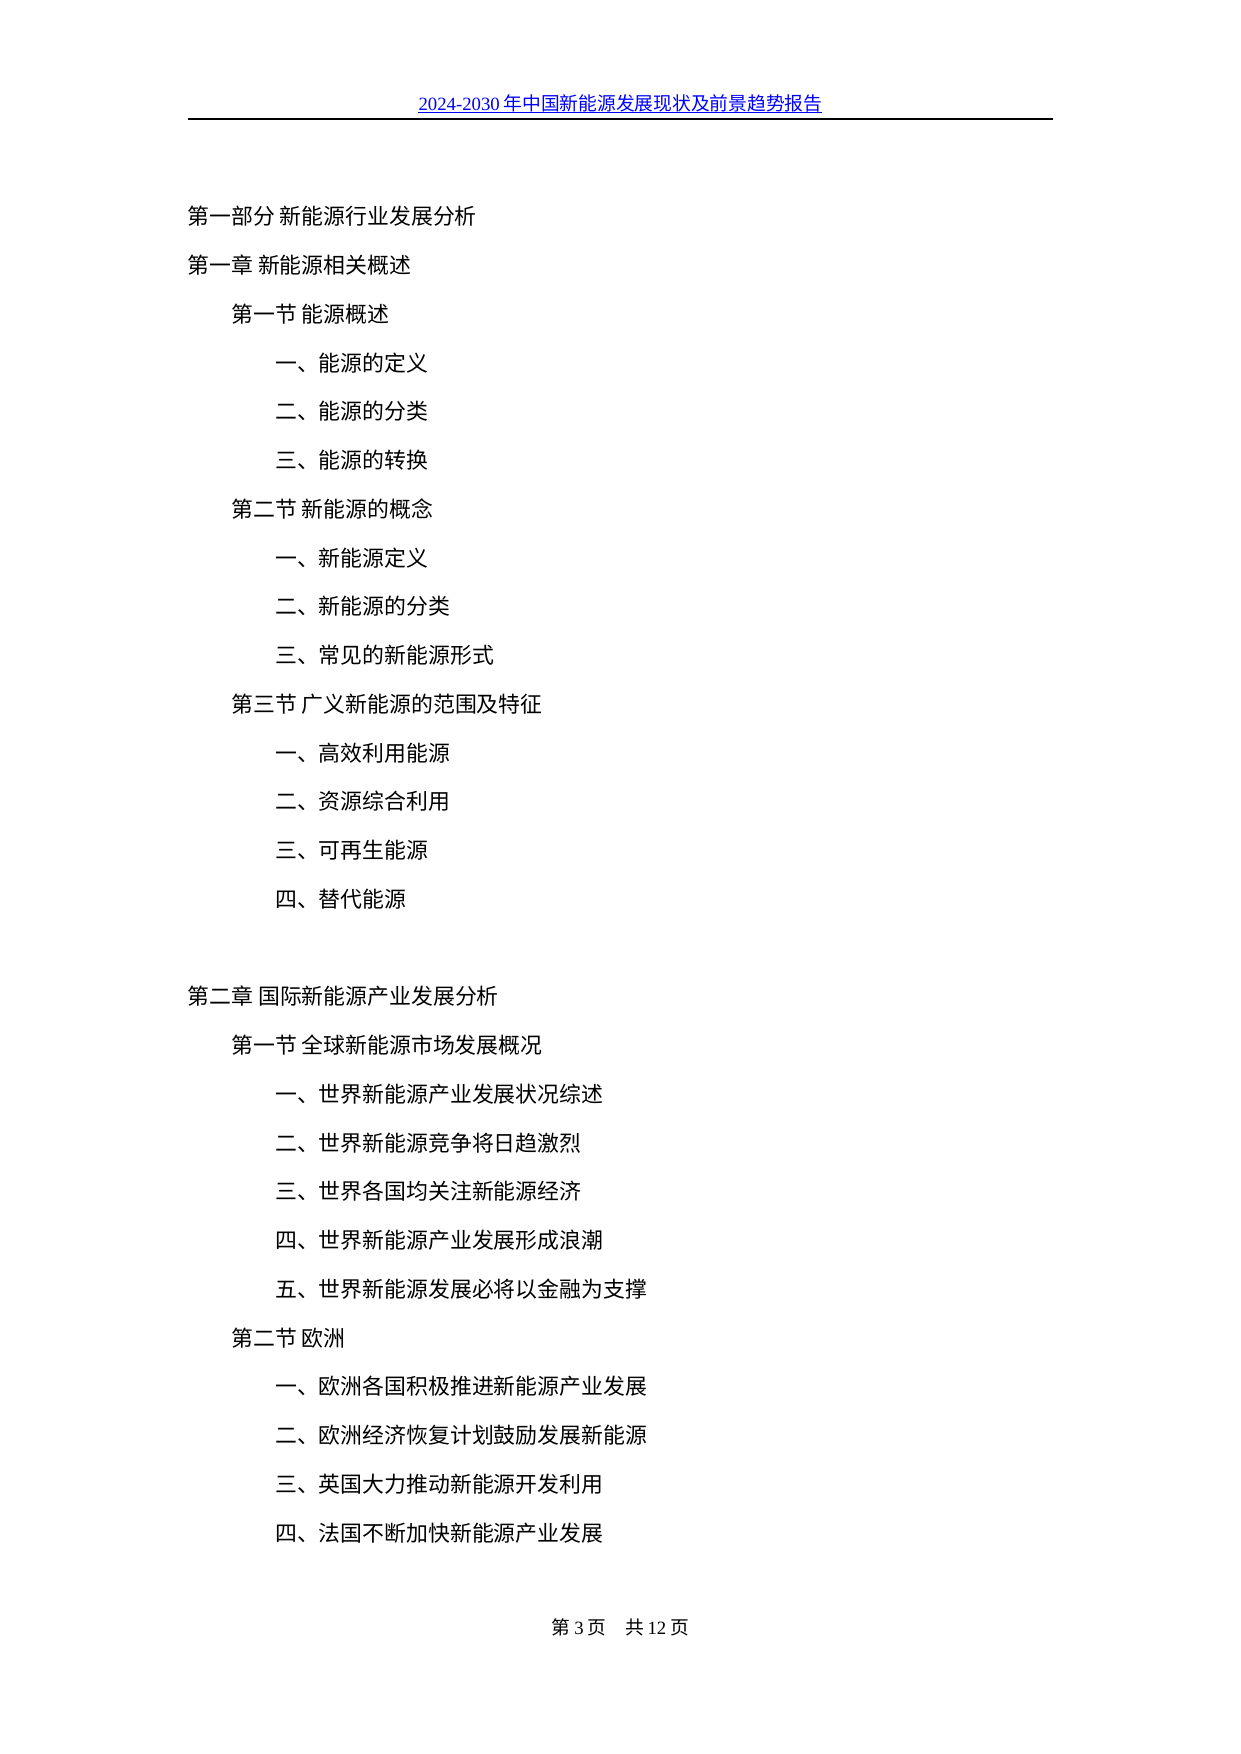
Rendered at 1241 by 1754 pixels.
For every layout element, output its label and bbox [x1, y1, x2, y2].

text [187, 150, 1053, 1548]
